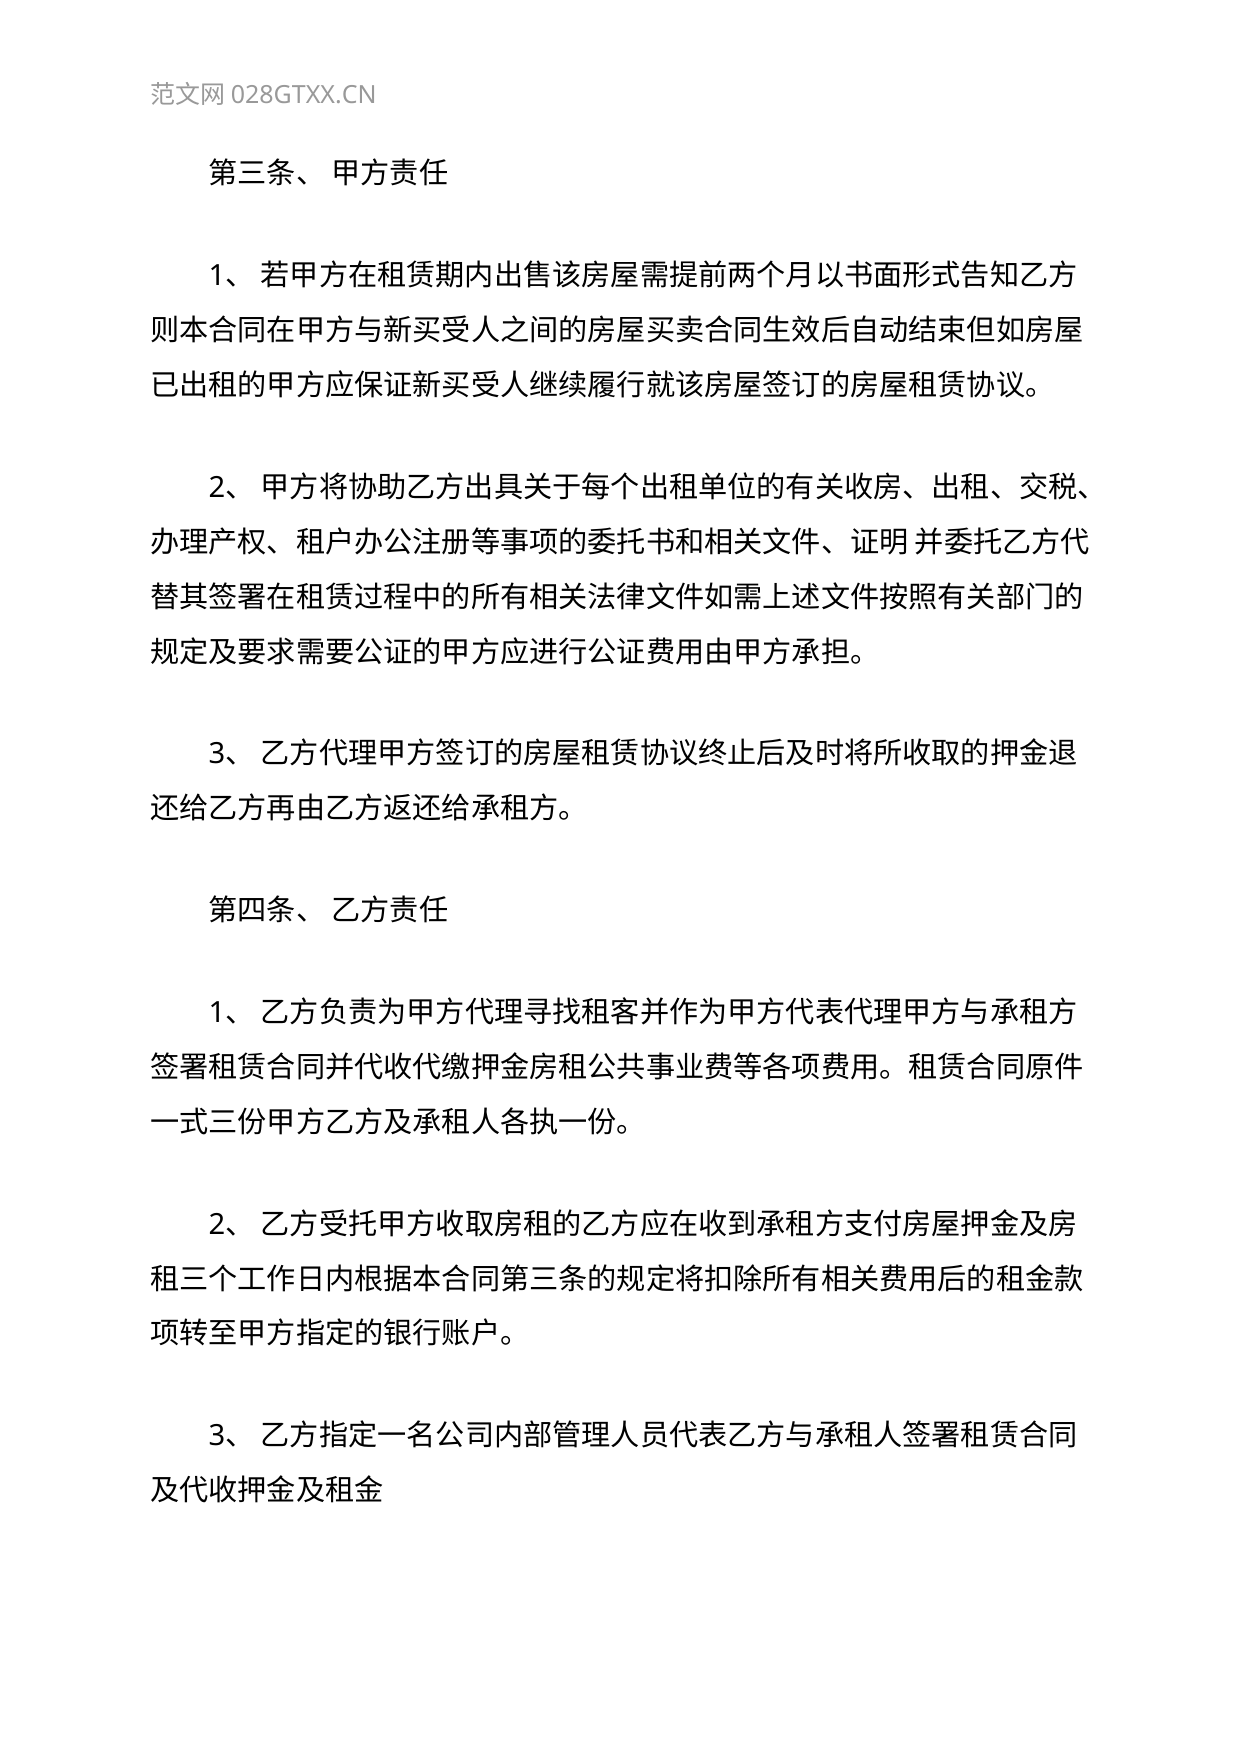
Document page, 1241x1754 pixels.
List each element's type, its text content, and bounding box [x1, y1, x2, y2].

text 2、 甲方将协助乙方出具关于每个出租单位的有关收房、出租、交税、办理产权、租户办公注册等事项的委托书和相关文件、证明 并委托乙方代替其签署在租赁过程中的所有相关法律文件如需上述文件按照有关部门的规定及要求需要公证的甲方应进行公证费用由甲方承担。 [150, 463, 1090, 671]
text 3、 乙方指定一名公司内部管理人员代表乙方与承租人签署租赁合同及代收押金及租金 [150, 1412, 1090, 1509]
text 1、 乙方负责为甲方代理寻找租客并作为甲方代表代理甲方与承租方签署租赁合同并代收代缴押金房租公共事业费等各项费用。租赁合同原件一式三份甲方乙方及承租人各执一份。 [150, 988, 1090, 1141]
text 3、 乙方代理甲方签订的房屋租赁协议终止后及时将所收取的押金退还给乙方再由乙方返还给承租方。 [150, 730, 1090, 827]
text 1、 若甲方在租赁期内出售该房屋需提前两个月以书面形式告知乙方则本合同在甲方与新买受人之间的房屋买卖合同生效后自动结束但如房屋已出租的甲方应保证新买受人继续履行就该房屋签订的房屋租赁协议。 [150, 252, 1090, 404]
text 2、 乙方受托甲方收取房租的乙方应在收到承租方支付房屋押金及房租三个工作日内根据本合同第三条的规定将扣除所有相关费用后的租金款项转至甲方指定的银行账户。 [150, 1200, 1090, 1352]
text 第三条、 甲方责任 [150, 150, 1090, 192]
text 第四条、 乙方责任 [150, 887, 1090, 929]
